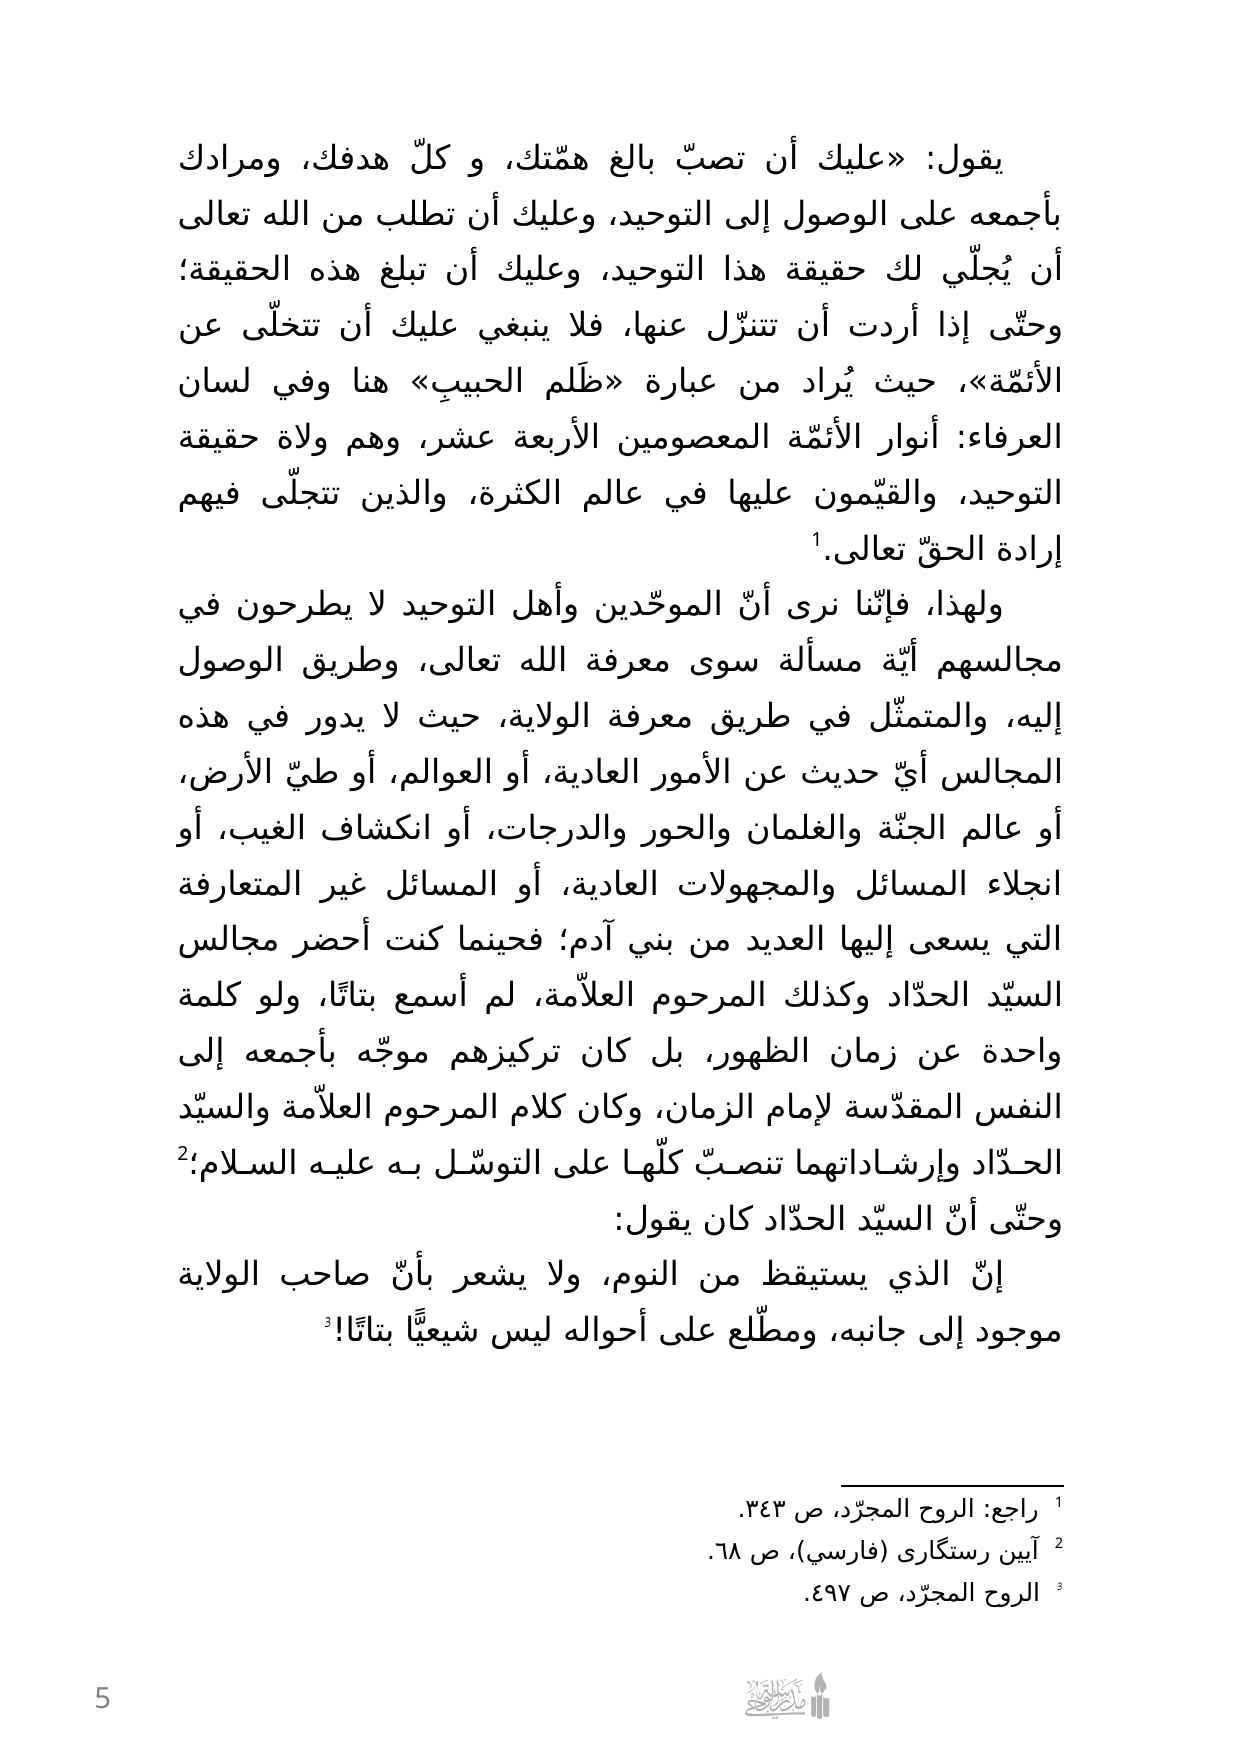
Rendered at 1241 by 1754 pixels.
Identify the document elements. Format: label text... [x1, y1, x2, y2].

picture [745, 1672, 830, 1719]
text ولهذا، فإنّنا نرى أنّ الموحّدين وأهل التوحيد لا يطرحون في مجالسهم أيّة مسألة سوى معرفة الله تعالى، وطريق الوصول إليه، والمتمثّل في طريق معرفة الولاية، حيث لا يدور في هذه المجالس أيّ حديث عن الأمور العادية، أو العوالم، أو طيّ الأرض، أو عالم الجنّة والغلمان والحور والدرجات، أو انكشاف الغيب، أو انجلاء المسائل والمجهولات العادية، أو المسائل غير المتعارفة التي يسعى إليها العديد من بني آدم؛ فحينما كنت أحضر مجالس السيّد الحدّاد وكذلك المرحوم العلاّمة، لم أسمع بتاتًا، ولو كلمة واحدة عن زمان الظهور، بل كان تركيزهم موجّه بأجمعه إلى النفس المقدّسة لإمام الزمان، وكان كلام المرحوم العلاّمة والسيّد الحدّاد وإرشاداتهما تنصبّ كلّها على التوسّل به عليه السلام؛ وحتّى أنّ السيّد الحدّاد كان يقول: [177, 582, 1063, 1252]
text إنّ الذي يستيقظ من النوم، ولا يشعر بأنّ صاحب الولاية موجود إلى جانبه، ومطّلع على أحواله ليس شيعيًّا بتاتًا! [177, 1252, 1063, 1364]
